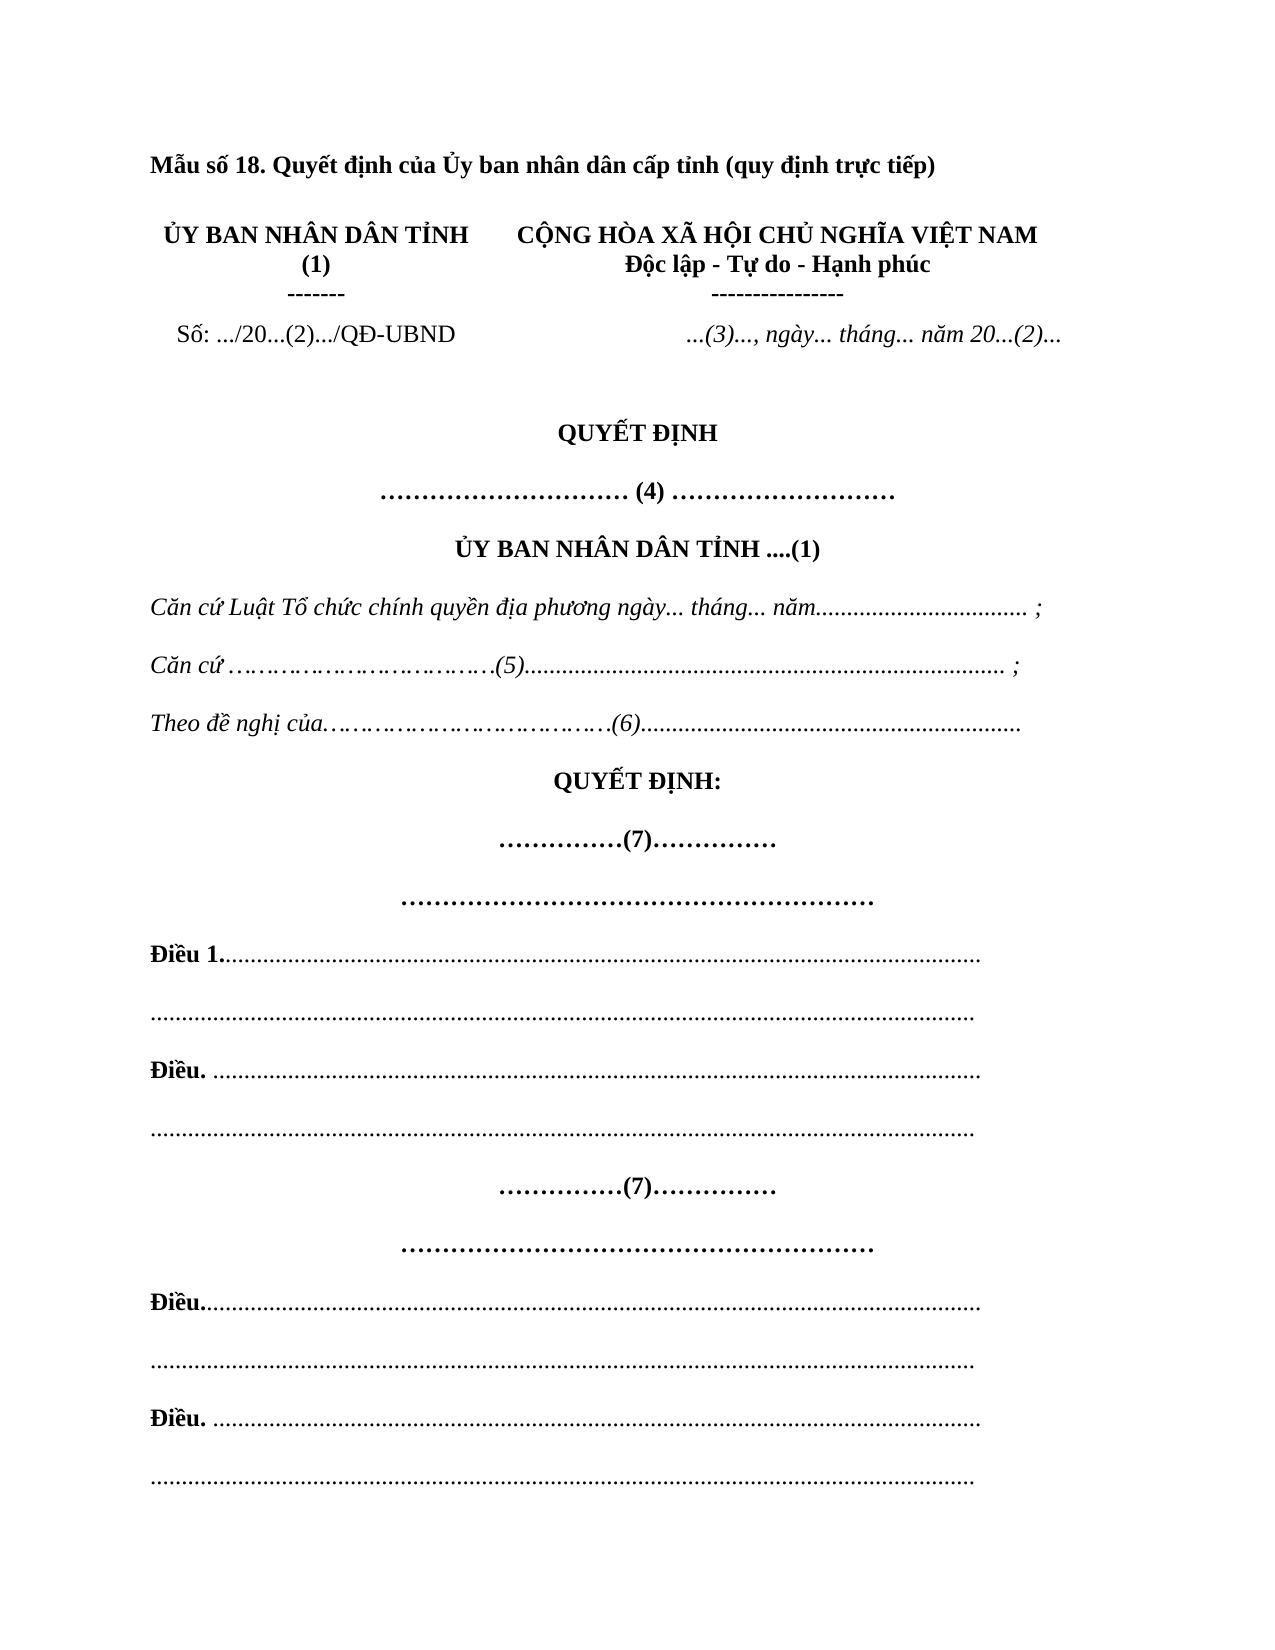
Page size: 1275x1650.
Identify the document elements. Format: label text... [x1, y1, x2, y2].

table_cell ...(3)..., ngày... tháng... năm 20...(2)... [482, 307, 1073, 348]
text ………………………………………………… [150, 1229, 1125, 1258]
text .................................................................................................................................... [150, 1113, 1125, 1142]
text ………………………… (4) ……………………… [150, 476, 1125, 505]
text ………………………………………………… [150, 882, 1125, 910]
text QUYẾT ĐỊNH: [150, 766, 1125, 794]
text Điều............................................................................................................................. [150, 1287, 1125, 1316]
table_header ỦY BAN NHÂN DÂN TỈNH (1) ------- [150, 208, 482, 307]
table_cell Số: .../20...(2).../QĐ-UBND [150, 307, 482, 348]
text Điều. ........................................................................................................................... [150, 1403, 1125, 1432]
text Theo đề nghị của…………………………………(6)............................................................. [150, 708, 1125, 737]
text ……………(7)…………… [150, 824, 1125, 852]
text Điều. ........................................................................................................................... [150, 1055, 1125, 1084]
text ……………(7)…………… [150, 1171, 1125, 1200]
text ỦY BAN NHÂN DÂN TỈNH ....(1) [150, 534, 1125, 563]
table_header CỘNG HÒA XÃ HỘI CHỦ NGHĨA VIỆT NAM Độc lập - Tự do - Hạnh phúc ---------------- [482, 208, 1073, 307]
text QUYẾT ĐỊNH [150, 418, 1125, 447]
text Điều 1.......................................................................................................................... [150, 939, 1125, 968]
text Căn cứ Luật Tổ chức chính quyền địa phương ngày... tháng... năm.................................. ; [150, 592, 1125, 621]
text .................................................................................................................................... [150, 1345, 1125, 1374]
text Căn cứ ………………………………(5)............................................................................. ; [150, 650, 1125, 679]
text Mẫu số 18. Quyết định của Ủy ban nhân dân cấp tỉnh (quy định trực tiếp) [150, 150, 1125, 179]
text .................................................................................................................................... [150, 997, 1125, 1026]
text .................................................................................................................................... [150, 1461, 1125, 1489]
